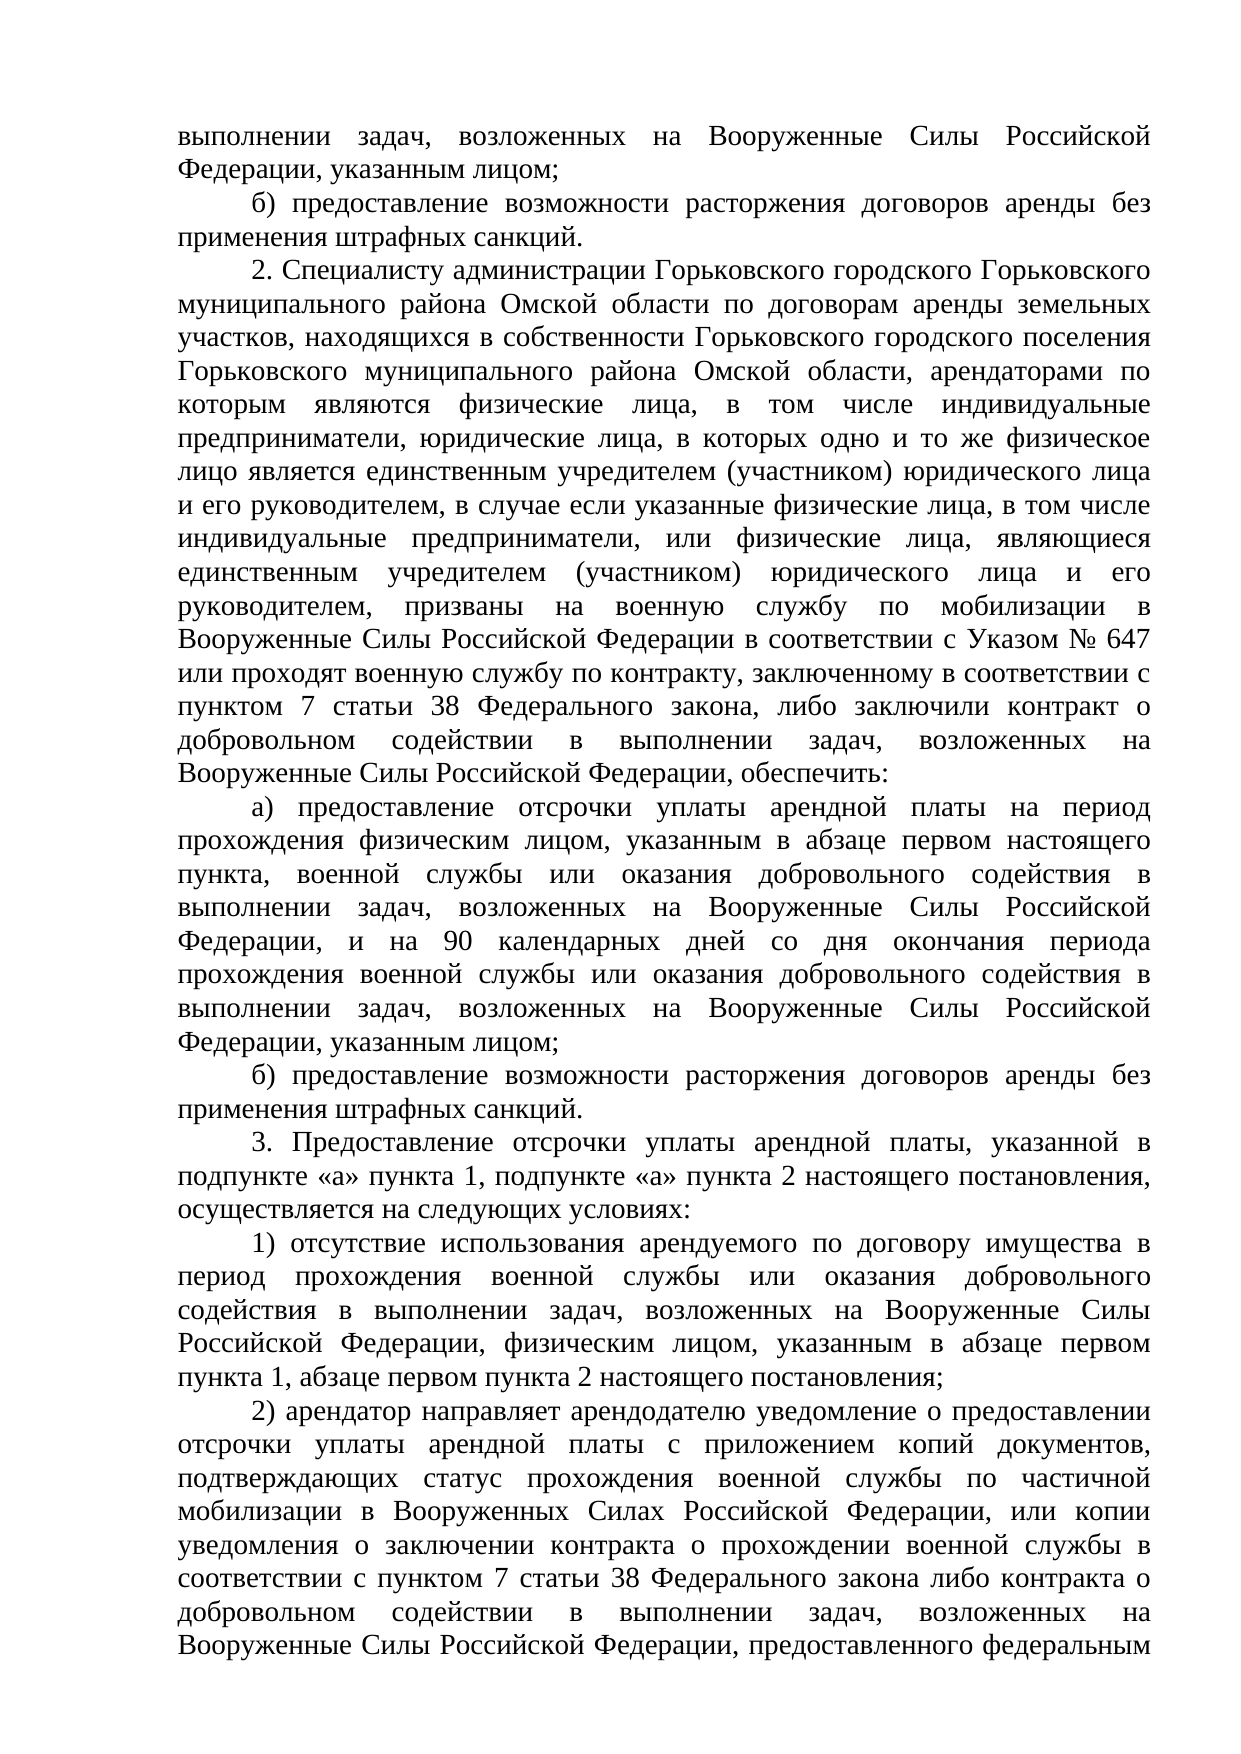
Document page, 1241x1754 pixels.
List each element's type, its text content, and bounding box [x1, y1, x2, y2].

text 3. Предоставление отсрочки уплаты арендной платы, указанной в подпункте «а» пункта 1, подпункте «а» пункта 2 настоящего постановления, осуществляется на следующих условиях: [177, 1124, 1152, 1225]
text б) предоставление возможности расторжения договоров аренды без применения штрафных санкций. [177, 185, 1152, 252]
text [177, 1393, 1152, 1661]
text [177, 118, 1152, 185]
text б) предоставление возможности расторжения договоров аренды без применения штрафных санкций. [177, 1057, 1152, 1124]
text 2. Специалисту администрации Горьковского городского Горьковского муниципального района Омской области по договорам аренды земельных участков, находящихся в собственности Горьковского городского поселения Горьковского муниципального района Омской области, арендаторами по которым являются физические лица, в том числе индивидуальные предприниматели, юридические лица, в которых одно и то же физическое лицо является единственным учредителем (участником) юридического лица и его руководителем, в случае если указанные физические лица, в том числе индивидуальные предприниматели, или физические лица, являющиеся единственным учредителем (участником) юридического лица и его руководителем, призваны на военную службу по мобилизации в Вооруженные Силы Российской Федерации в соответствии с Указом № 647 или проходят военную службу по контракту, заключенному в соответствии с пунктом 7 статьи 38 Федерального закона, либо заключили контракт о добровольном содействии в выполнении задач, возложенных на Вооруженные Силы Российской Федерации, обеспечить: [177, 252, 1152, 789]
text 1) отсутствие использования арендуемого по договору имущества в период прохождения военной службы или оказания добровольного содействия в выполнении задач, возложенных на Вооруженные Силы Российской Федерации, физическим лицом, указанным в абзаце первом пункта 1, абзаце первом пункта 2 настоящего постановления; [177, 1225, 1152, 1393]
